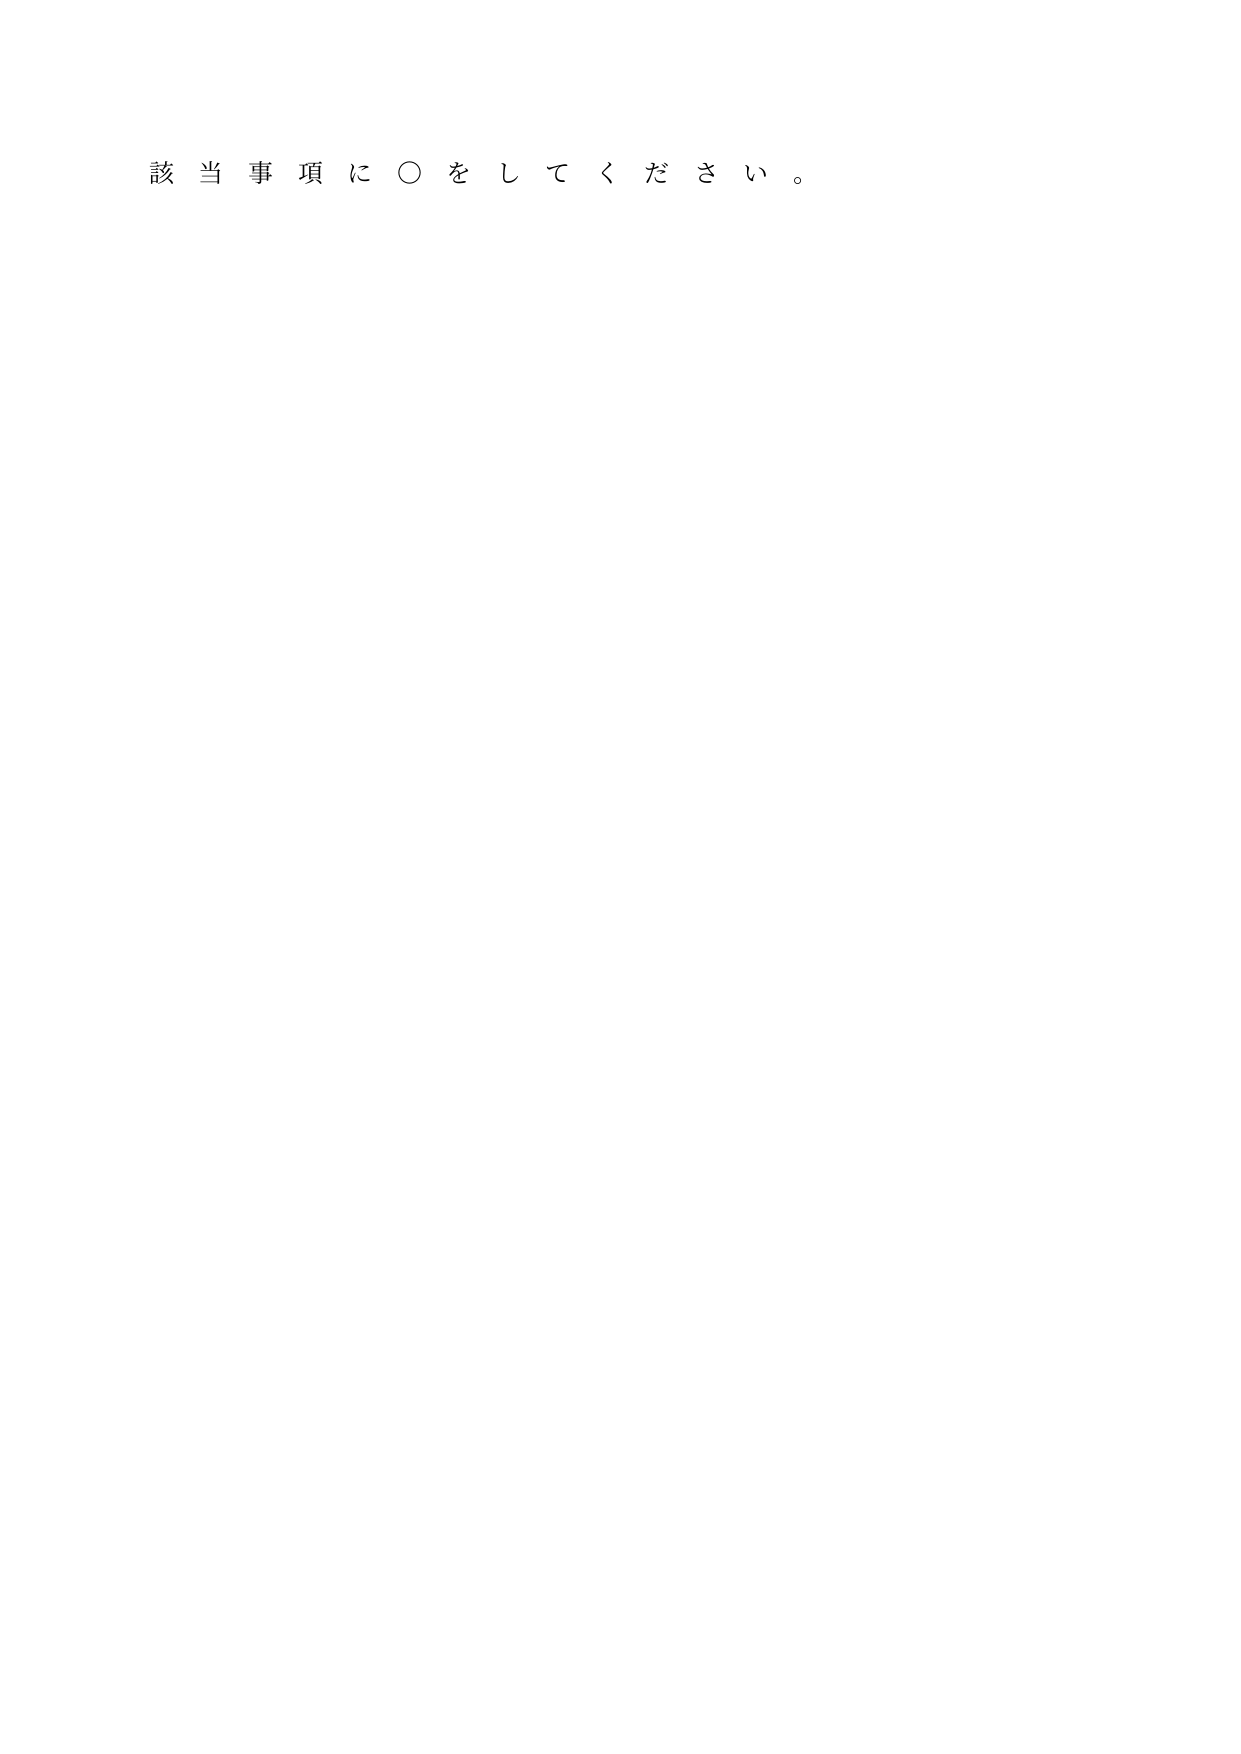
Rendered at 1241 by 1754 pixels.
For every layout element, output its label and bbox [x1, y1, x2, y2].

text [149, 149, 1091, 194]
